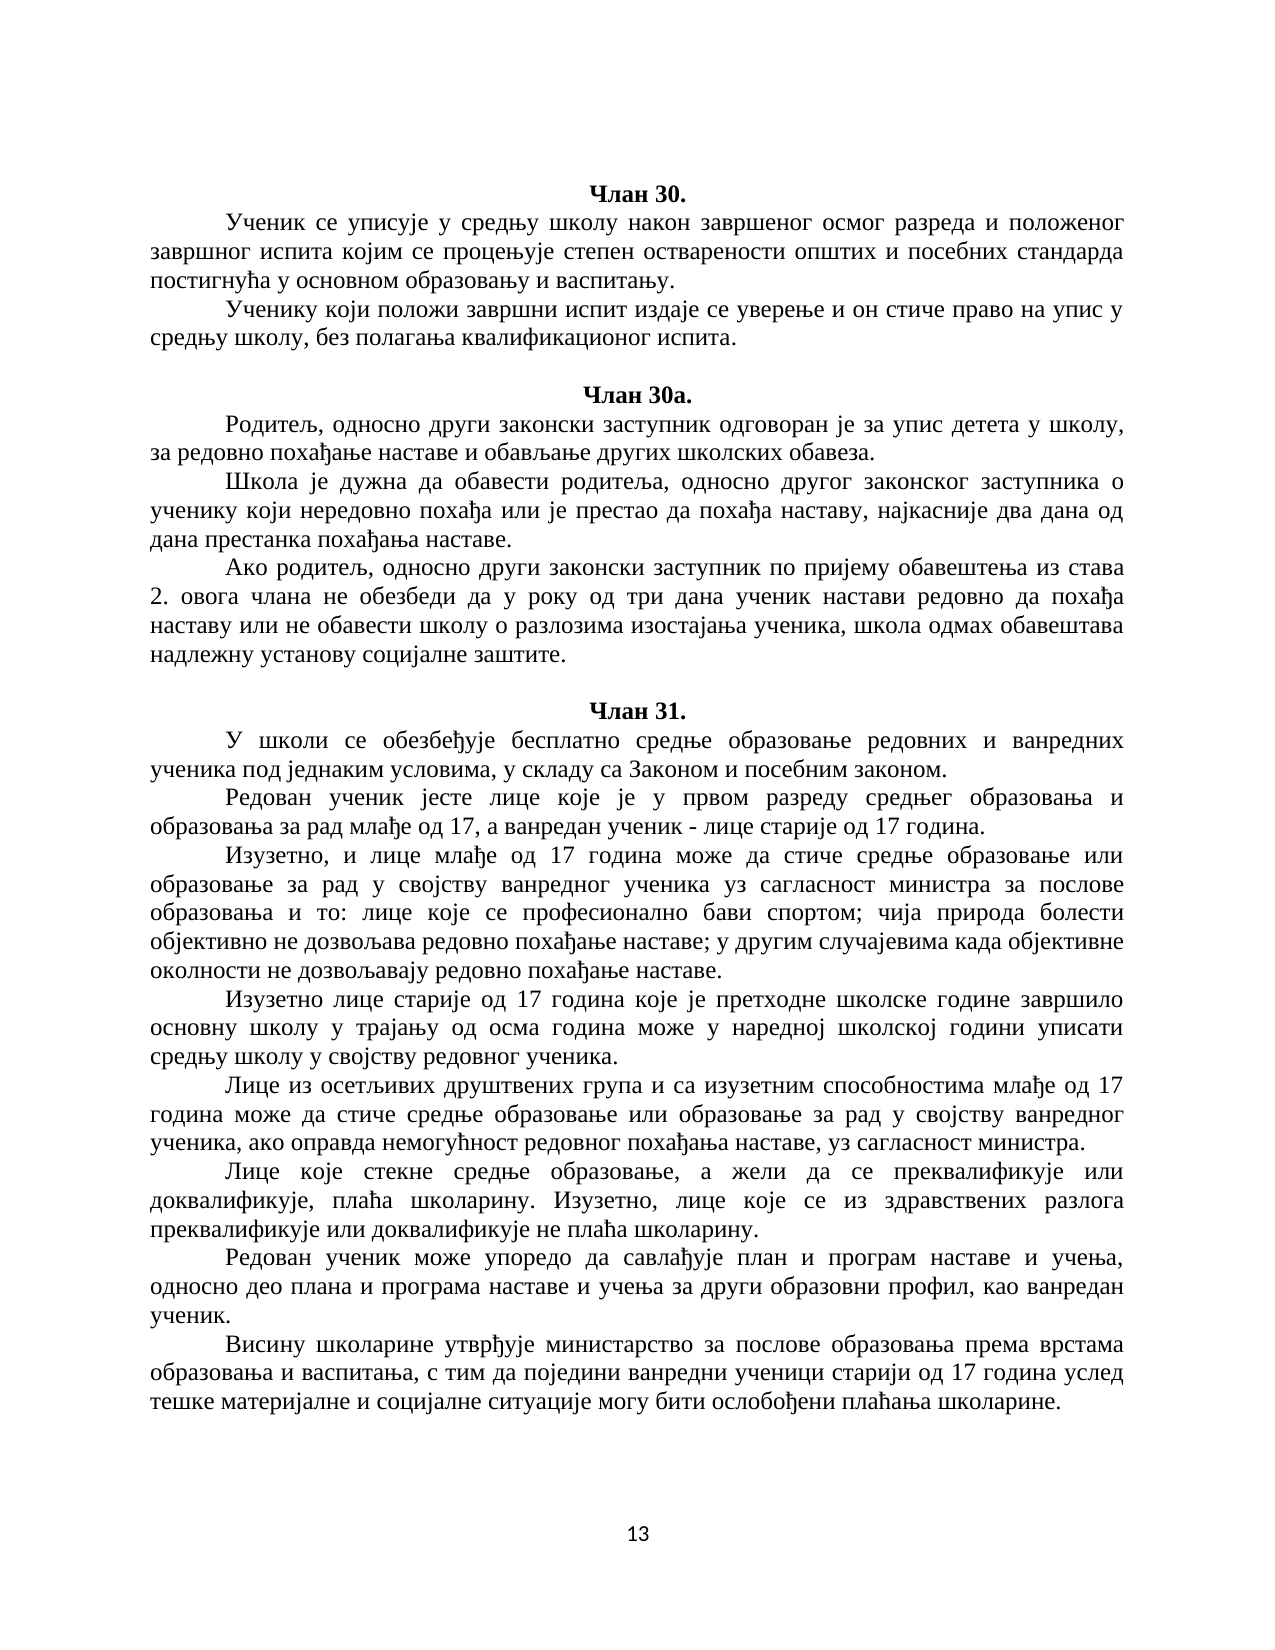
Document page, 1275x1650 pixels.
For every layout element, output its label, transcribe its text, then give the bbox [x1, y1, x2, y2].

text Редован ученик може упоредо да савлађује план и програм наставе и учења, односно део плана и програма наставе и учења за други образовни профил, као ванредан ученик. [150, 1242, 1125, 1329]
text Члан 31. [150, 696, 1125, 725]
text Школа је дужна да обавести родитеља, односно другог законског заступника о ученику који нередовно похађа или је престао да похађа наставу, најкасније два дана од дана престанка похађања наставе. [150, 466, 1125, 552]
text Изузетно, и лице млађе од 17 година може да стиче средње образовање или образовање за рад у својству ванредног ученика уз сагласност министра за послове образовања и то: лице које се професионално бави спортом; чија природа болести објективно не дозвољава редовно похађање наставе; у другим случајевима када објективне околности не дозвољавају редовно похађање наставе. [150, 840, 1125, 984]
text Члан 30а. [150, 380, 1125, 409]
text Родитељ, односно други законски заступник одговоран је за упис детета у школу, за редовно похађање наставе и обављање других школских обавеза. [150, 409, 1125, 466]
text Ученик се уписује у средњу школу након завршеног осмог разреда и положеног завршног испита којим се процењује степен остварености општих и посебних стандарда постигнућа у основном образовању и васпитању. [150, 207, 1125, 294]
text Висину школарине утврђује министарство за послове образовања према врстама образовања и васпитања, с тим да поједини ванредни ученици старији од 17 година услед тешке материјалне и социјалне ситуације могу бити ослобођени плаћања школарине. [150, 1329, 1125, 1415]
text Ученику који положи завршни испит издаје се уверење и он стиче право на упис у средњу школу, без полагања квалификационог испита. [150, 294, 1125, 351]
text Редован ученик јесте лице које је у првом разреду средњег образовања и образовања за рад млађе од 17, а ванредан ученик - лице старије од 17 година. [150, 782, 1125, 840]
text Лице из осетљивих друштвених група и са изузетним способностима млађе од 17 година може да стиче средње образовање или образовање за рад у својству ванредног ученика, ако оправда немогућност редовног похађања наставе, уз сагласност министра. [150, 1070, 1125, 1156]
text Ако родитељ, односно други законски заступник по пријему обавештења из става 2. овога члана не обезбеди да у року од три дана ученик настави редовно да похађа наставу или не обавести школу о разлозима изостајања ученика, школа одмах обавештава надлежну установу социјалне заштите. [150, 552, 1125, 667]
text Члан 30. [150, 179, 1125, 207]
text У школи се обезбеђује бесплатно средње образовање редовних и ванредних ученика под једнаким условима, у складу са Законом и посебним законом. [150, 725, 1125, 782]
text Лице које стекне средње образовање, а жели да се преквалификује или доквалификује, плаћа школарину. Изузетно, лице које се из здравствених разлога преквалификује или доквалификује не плаћа школарину. [150, 1156, 1125, 1242]
text Изузетно лице старије од 17 година које је претходне школске године завршило основну школу у трајању од осма година може у наредној школској години уписати средњу школу у својству редовног ученика. [150, 984, 1125, 1070]
